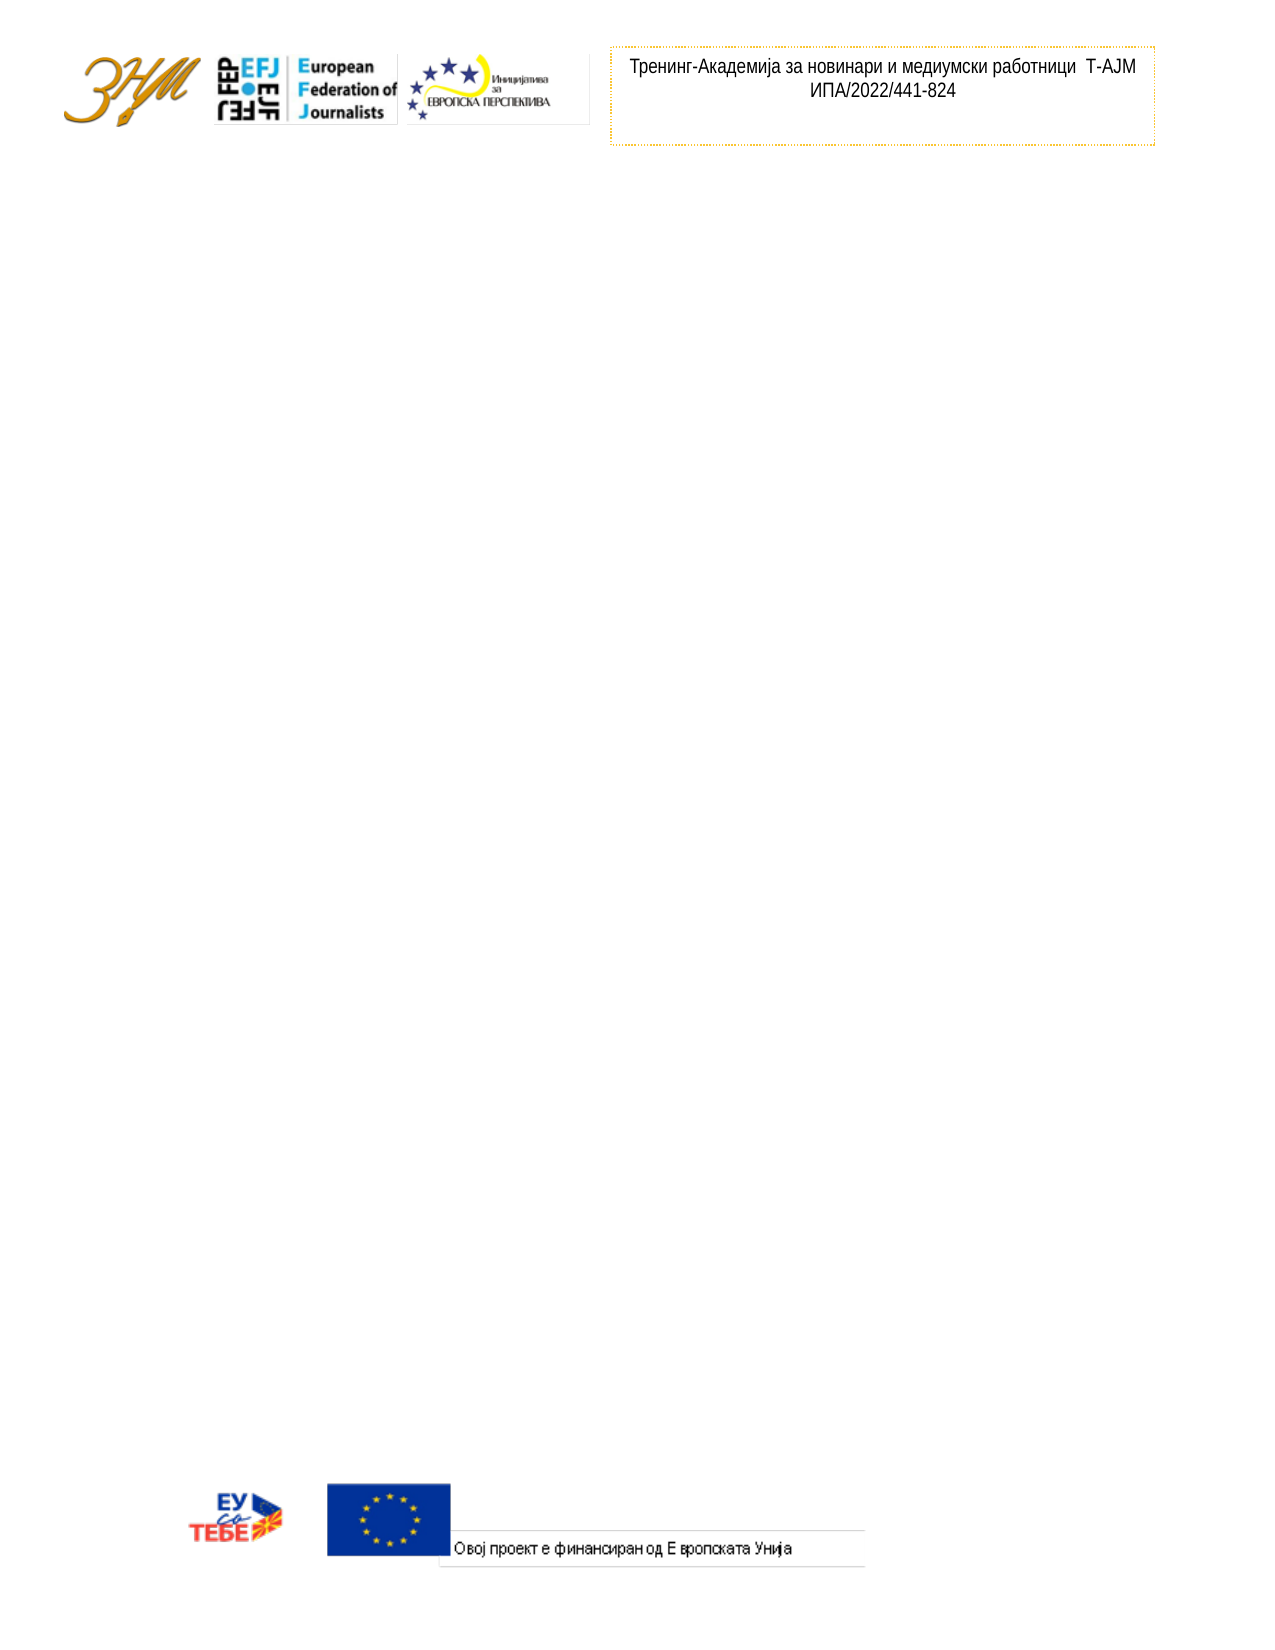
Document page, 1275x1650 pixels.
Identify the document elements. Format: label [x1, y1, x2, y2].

picture [64, 56, 201, 127]
picture [407, 54, 591, 126]
picture [150, 1462, 866, 1575]
picture [214, 54, 399, 126]
